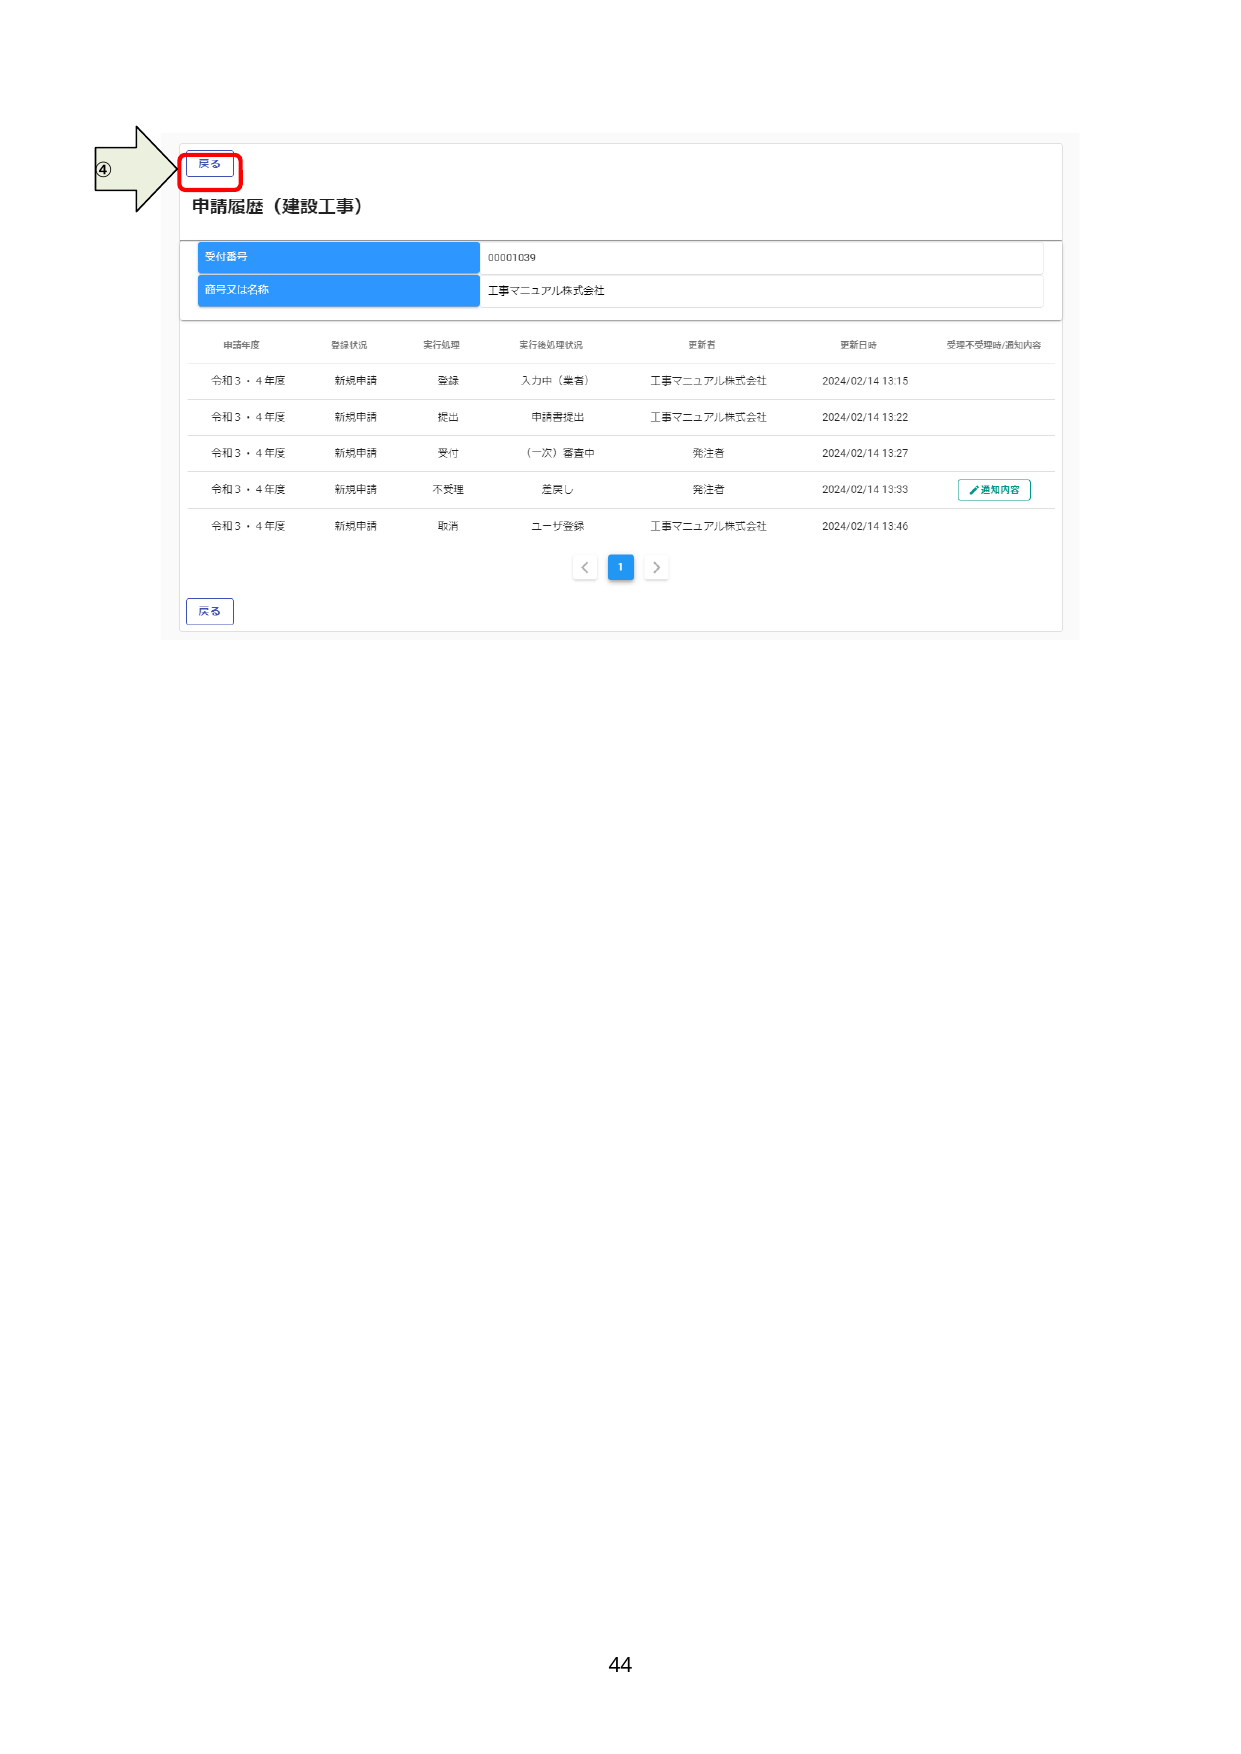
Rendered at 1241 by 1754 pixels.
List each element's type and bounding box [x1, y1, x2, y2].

picture [182, 157, 238, 187]
picture [160, 133, 1080, 640]
